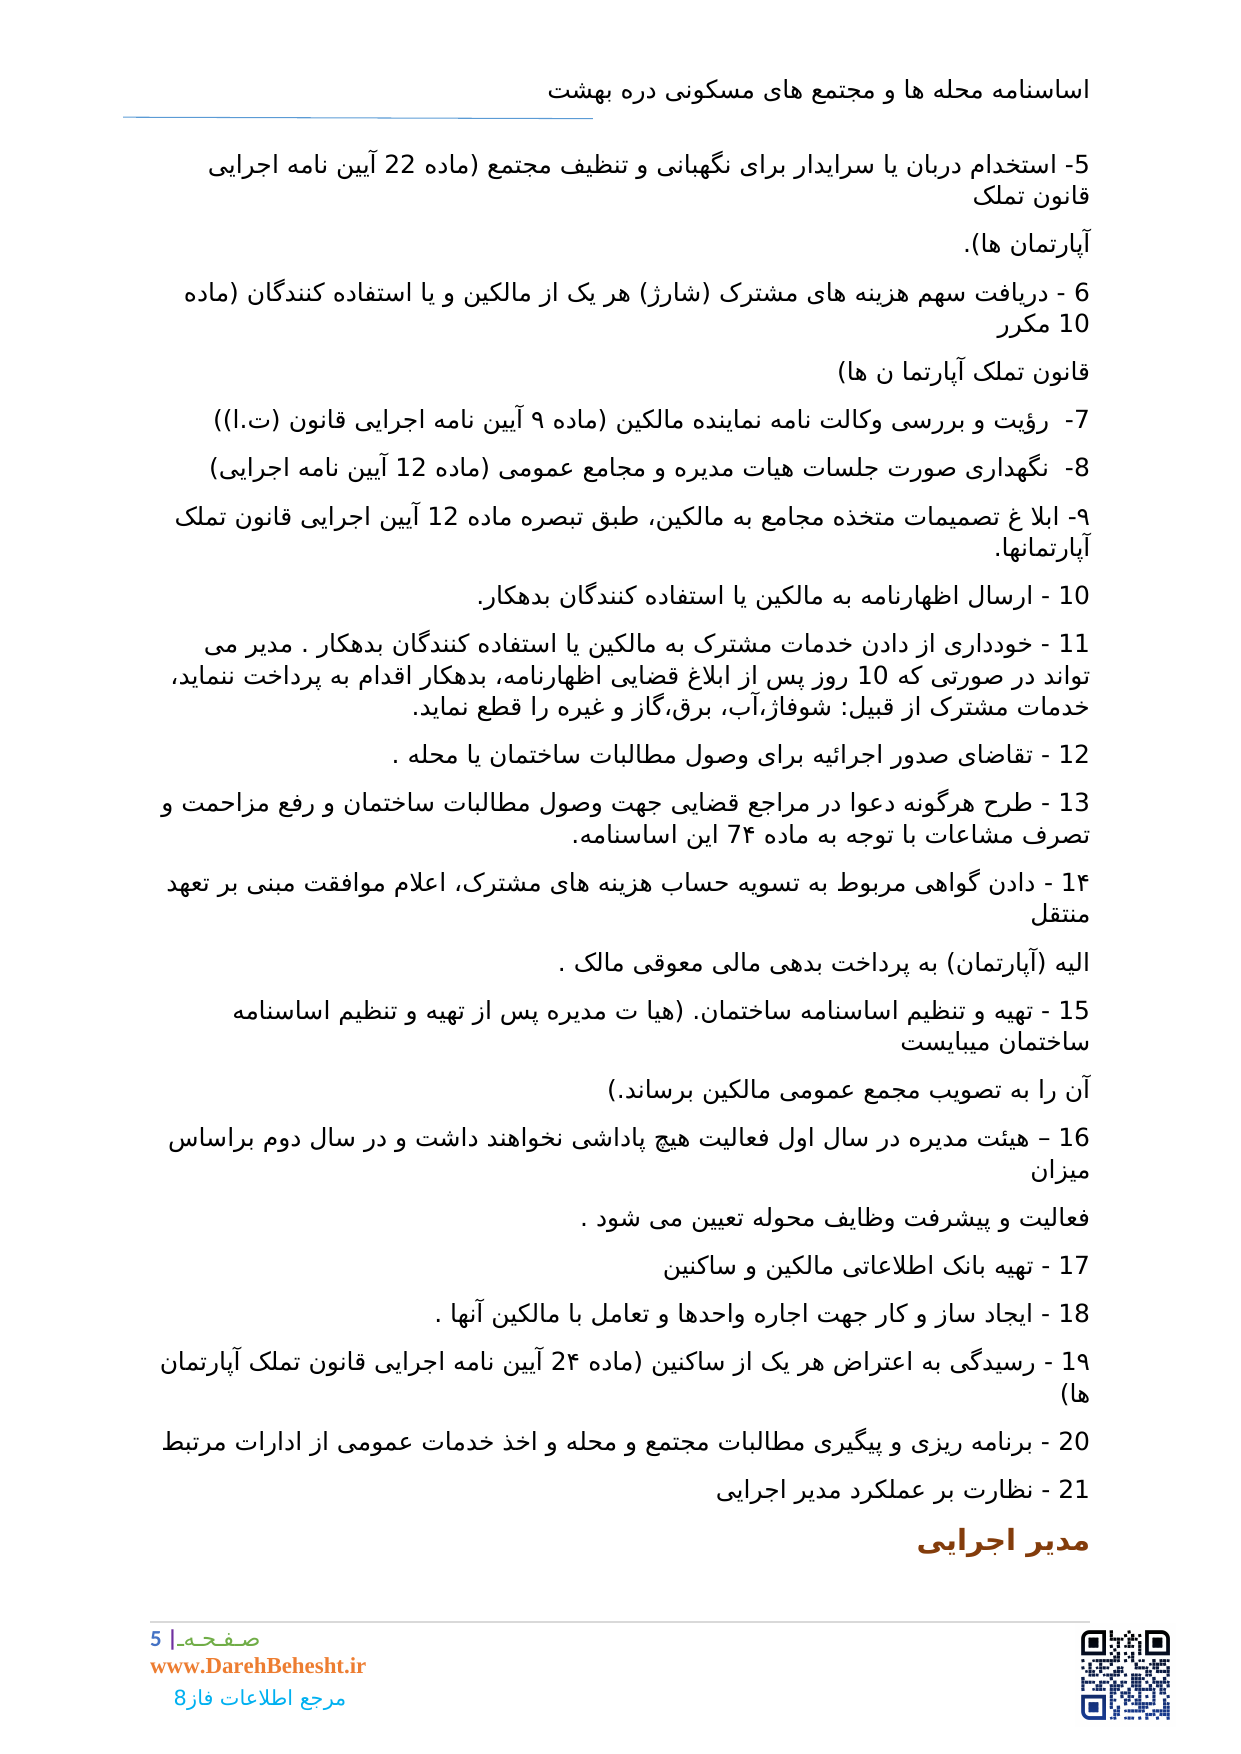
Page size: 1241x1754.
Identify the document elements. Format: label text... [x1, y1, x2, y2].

text 17 - تهیه بانک اطلاعاتی مالکین و ساکنین [150, 1251, 1090, 1280]
text 12 - تقاضای صدور اجرائیه برای وصول مطالبات ساختمان یا محله . [150, 740, 1090, 769]
text 21 - نظارت بر عملکرد مدیر اجرایی [150, 1475, 1090, 1504]
text 20 - برنامه ریزی و پیگیری مطالبات مجتمع و محله و اخذ خدمات عمومی از ادارات مرتبط [150, 1427, 1090, 1456]
text 18 - ایجاد ساز و کار جهت اجاره واحدها و تعامل با مالکین آنها . [150, 1299, 1090, 1328]
text 1۴ - دادن گواهی مربوط به تسویه حساب هزینه های مشترک، اعلام موافقت مبنی بر تعهد منتقل [150, 868, 1090, 929]
text آپارتمان ها). [150, 229, 1090, 259]
text ۹- ابلا غ تصمیمات متخذه مجامع به مالکین، طبق تبصره ماده 12 آیین اجرایی قانون تملک آپارتمانها. [150, 502, 1090, 562]
text فعالیت و پیشرفت وظایف محوله تعیین می شود . [150, 1203, 1090, 1232]
text 11 - خودداری از دادن خدمات مشترک به مالکین یا استفاده کنندگان بدهکار . مدیر می تواند در صورتی که 10 روز پس از ابلاغ قضایی اظهارنامه، بدهکار اقدام به پرداخت ننماید، خدمات مشترک از قبیل: شوفاژ،آب، برق،گاز و غیره را قطع نماید. [150, 629, 1090, 721]
text 16 – هیئت مدیره در سال اول فعالیت هیچ پاداشی نخواهند داشت و در سال دوم براساس میزان [150, 1123, 1090, 1184]
text 5- استخدام دربان یا سرایدار برای نگهبانی و تنظیف مجتمع (ماده 22 آیین نامه اجرایی قانون تملک [150, 150, 1090, 211]
text 6 - دریافت سهم هزینه های مشترک (شارژ) هر یک از مالکین و یا استفاده کنندگان (ماده 10 مکرر [150, 278, 1090, 338]
text آن را به تصویب مجمع عمومی مالکین برساند.) [150, 1075, 1090, 1104]
text 1۹ - رسیدگی به اعتراض هر یک از ساکنین (ماده 2۴ آیین نامه اجرایی قانون تملک آپارتمان ها) [150, 1347, 1090, 1408]
picture [1074, 1623, 1177, 1727]
text 7- رؤیت و بررسی وکالت نامه نماینده مالکین (ماده ۹ آیین نامه اجرایی قانون (ت.ا)) [150, 405, 1090, 434]
text 13 - طرح هرگونه دعوا در مراجع قضایی جهت وصول مطالبات ساختمان و رفع مزاحمت و تصرف مشاعات با توجه به ماده 7۴ این اساسنامه. [150, 788, 1090, 849]
text 10 - ارسال اظهارنامه به مالکین یا استفاده کنندگان بدهکار. [150, 581, 1090, 610]
text 8- نگهداری صورت جلسات هیات مدیره و مجامع عمومی (ماده 12 آیین نامه اجرایی) [150, 453, 1090, 483]
text 15 - تهیه و تنظیم اساسنامه ساختمان. (هیا ت مدیره پس از تهیه و تنظیم اساسنامه ساختمان میبایست [150, 996, 1090, 1056]
text الیه (آپارتمان) به پرداخت بدهی مالی معوقی مالک . [150, 948, 1090, 977]
text قانون تملک آپارتما ن ها) [150, 357, 1090, 386]
text مدیر اجرایی [150, 1523, 1090, 1557]
